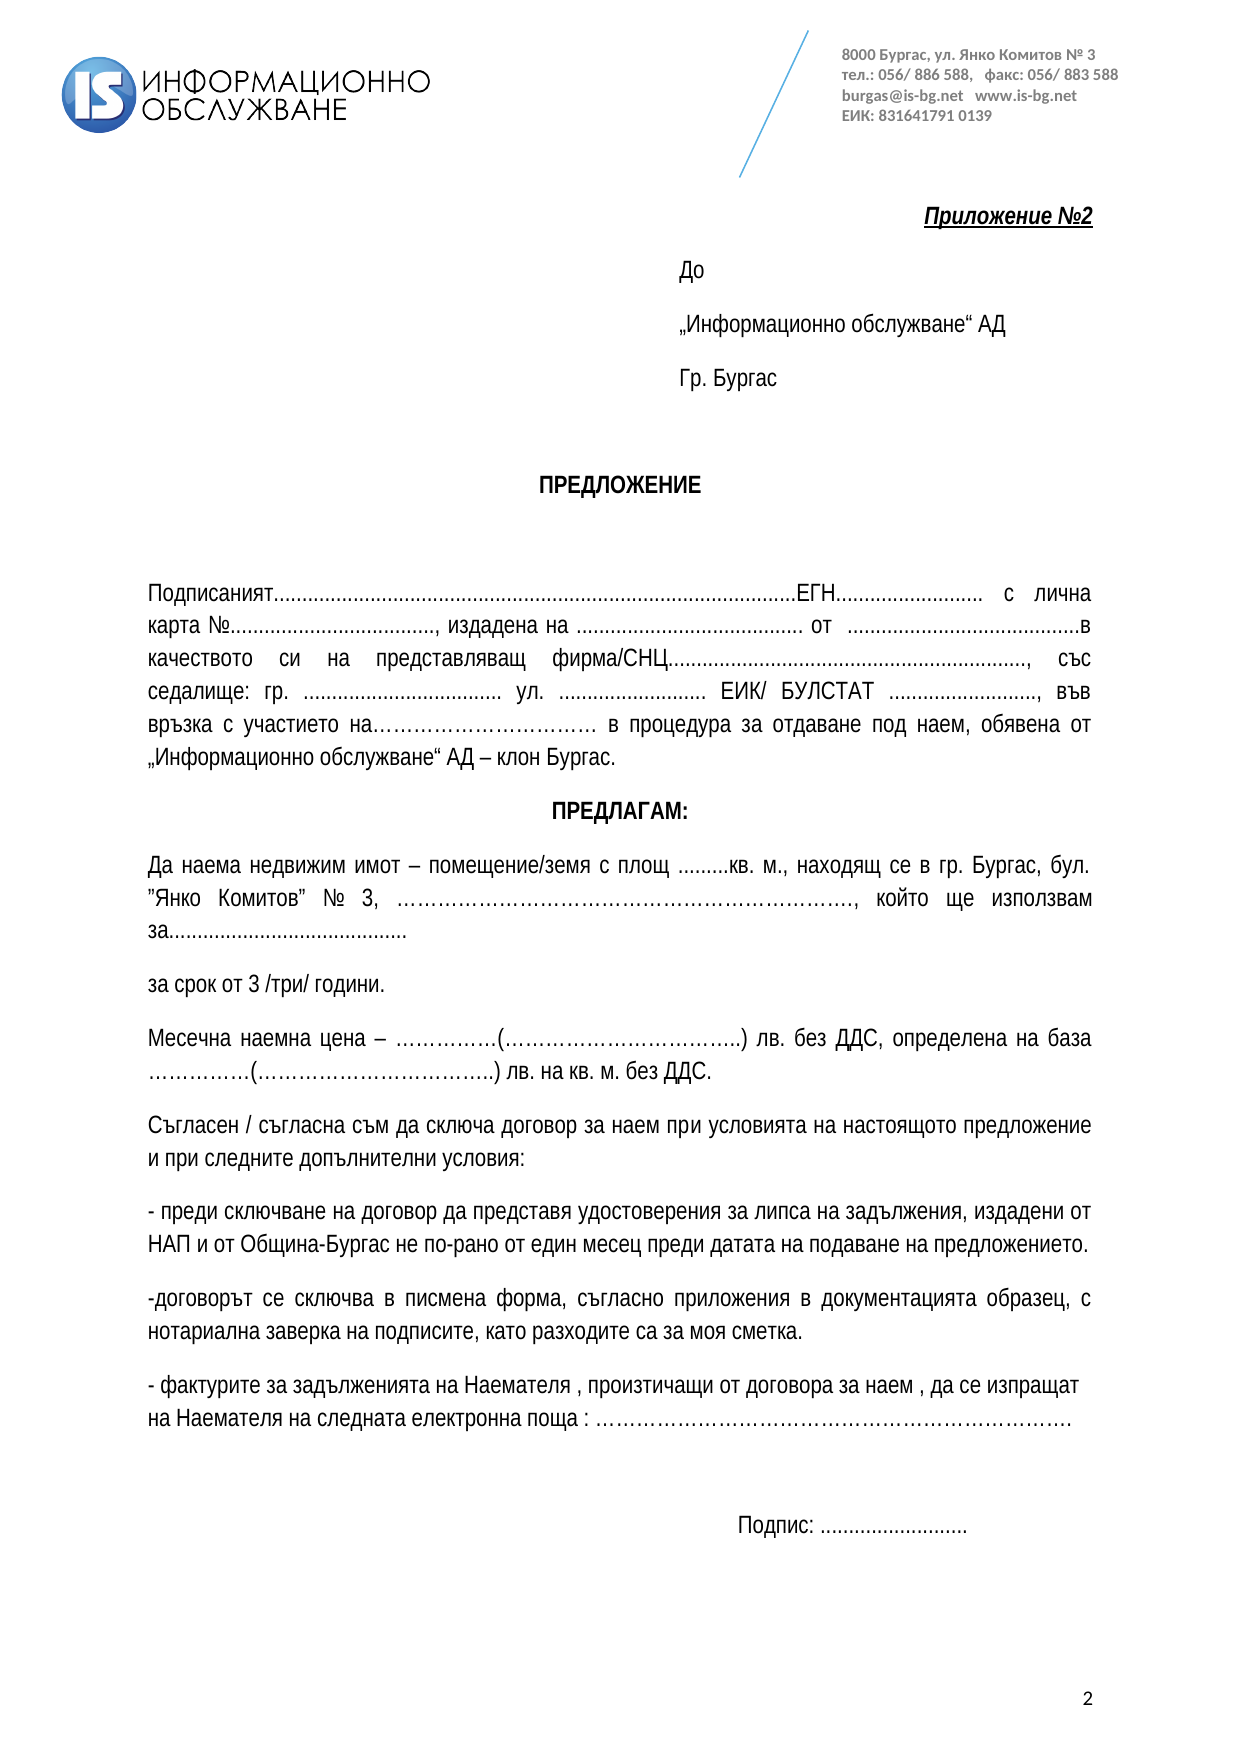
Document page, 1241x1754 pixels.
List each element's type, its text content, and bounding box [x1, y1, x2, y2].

text - фактурите за задълженията на Наемателя , произтичащи от договора за наем , да се изпращат на Наемателя на следната електронна поща : ……………………………………………………………. [148, 1370, 1093, 1431]
picture [53, 50, 440, 146]
text Гр. Бургас [148, 363, 1093, 391]
text Съгласен / съгласна съм да сключа договор за наем при условията на настоящото предложение и при следните допълнителни условия: [148, 1110, 1093, 1171]
text за срок от 3 /три/ години. [148, 969, 1093, 998]
text - преди сключване на договор да представя удостоверения за липса на задължения, издадени от НАП и от Община-Бургас не по-рано от един месец преди датата на подаване на предложението. [148, 1196, 1093, 1258]
text Да наема недвижим имот – помещение/земя с площ .........кв. м., находящ се в гр. Бургас, бул. ”Янко Комитов” № 3, …………………………………………………………., който ще използвам за.......................................... [148, 850, 1093, 944]
text До [148, 255, 1093, 284]
text Подписаният............................................................................................ЕГН.......................... с лична карта №...................................., издадена на ........................................ от .........................................в качеството си на представляващ фирма/СНЦ..............................................................., със седалище: гр. ................................... ул. .......................... ЕИК/ БУЛСТАТ .........................., във връзка с участието на…………………………… в процедура за отдаване под наем, обявена от „Информационно обслужване“ АД – клон Бургас. [148, 578, 1093, 771]
text Месечна наемна цена – ……………(……………………………..) лв. без ДДС, определена на база ……………(……………………………..) лв. на кв. м. без ДДС. [148, 1023, 1093, 1084]
text -договорът се сключва в писмена форма, съгласно приложения в документацията образец, с нотариална заверка на подписите, като разходите са за моя сметка. [148, 1283, 1093, 1344]
text ПРЕДЛАГАМ: [148, 796, 1093, 824]
text Подпис: .......................... [664, 1510, 1093, 1539]
text Приложение №2 [148, 201, 1093, 230]
text „Информационно обслужване“ АД [148, 309, 1093, 337]
text ПРЕДЛОЖЕНИЕ [148, 470, 1093, 499]
